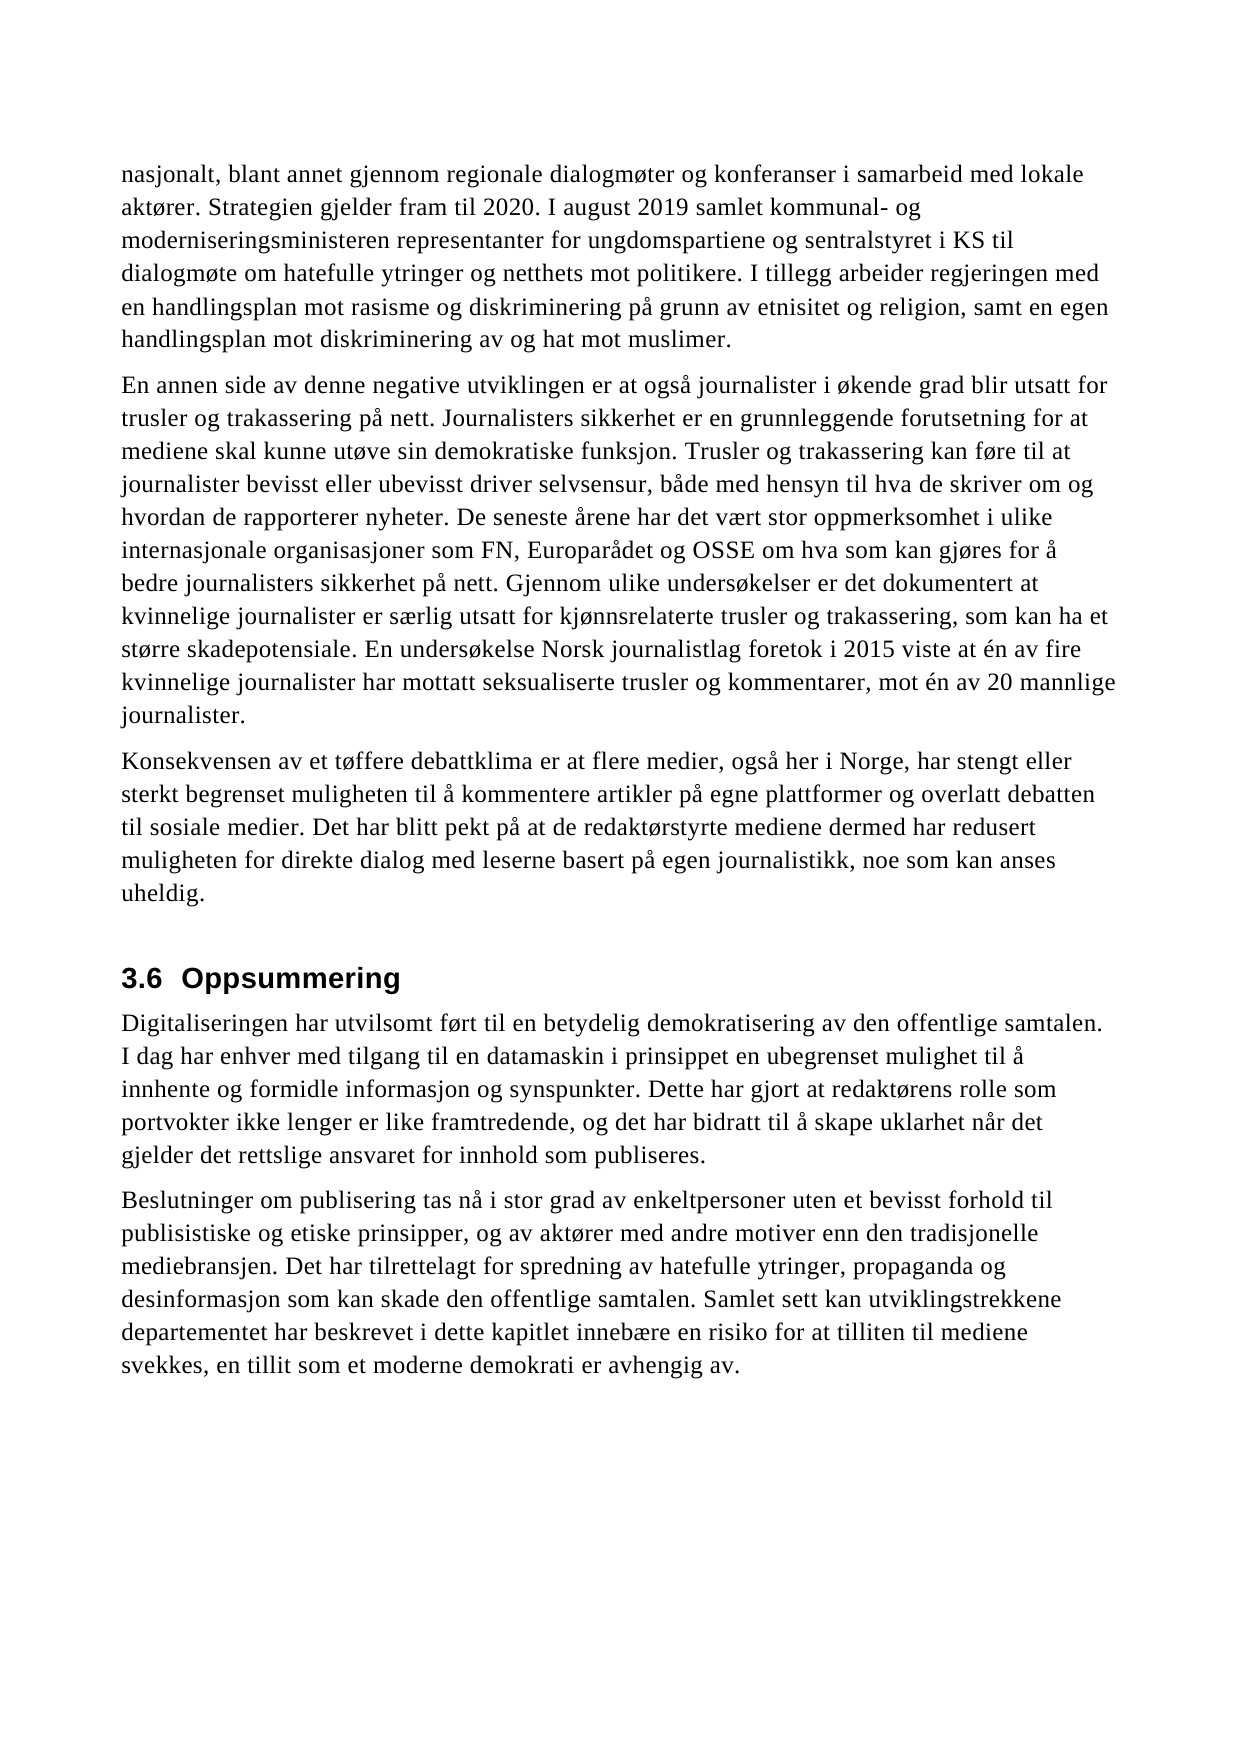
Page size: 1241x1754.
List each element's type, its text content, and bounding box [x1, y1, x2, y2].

text En annen side av denne negative utviklingen er at også journalister i økende grad blir utsatt for trusler og trakassering på nett. Journalisters sikkerhet er en grunnleggende forutsetning for at mediene skal kunne utøve sin demokratiske funksjon. Trusler og trakassering kan føre til at journalister bevisst eller ubevisst driver selvsensur, både med hensyn til hva de skriver om og hvordan de rapporterer nyheter. De seneste årene har det vært stor oppmerksomhet i ulike internasjonale organisasjoner som FN, Europarådet og OSSE om hva som kan gjøres for å bedre journalisters sikkerhet på nett. Gjennom ulike undersøkelser er det dokumentert at kvinnelige journalister er særlig utsatt for kjønnsrelaterte trusler og trakassering, som kan ha et større skadepotensiale. En undersøkelse Norsk journalistlag foretok i 2015 viste at én av fire kvinnelige journalister har mottatt seksualiserte trusler og kommentarer, mot én av 20 mannlige journalister. [121, 370, 1119, 729]
text Digitaliseringen har utvilsomt ført til en betydelig demokratisering av den offentlige samtalen. I dag har enhver med tilgang til en datamaskin i prinsippet en ubegrenset mulighet til å innhente og formidle informasjon og synspunkter. Dette har gjort at redaktørens rolle som portvokter ikke lenger er like framtredende, og det har bidratt til å skape uklarhet når det gjelder det rettslige ansvaret for innhold som publiseres. [121, 1008, 1119, 1169]
text Konsekvensen av et tøffere debattklima er at flere medier, også her i Norge, har stengt eller sterkt begrenset muligheten til å kommentere artikler på egne plattformer og overlatt debatten til sosiale medier. Det har blitt pekt på at de redaktørstyrte mediene dermed har redusert muligheten for direkte dialog med leserne basert på egen journalistikk, noe som kan anses uheldig. [121, 746, 1119, 907]
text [121, 159, 1119, 353]
subtitle Oppsummering [121, 961, 1119, 994]
text Beslutninger om publisering tas nå i stor grad av enkeltpersoner uten et bevisst forhold til publisistiske og etiske prinsipper, og av aktører med andre motiver enn den tradisjonelle mediebransjen. Det har tilrettelagt for spredning av hatefulle ytringer, propaganda og desinformasjon som kan skade den offentlige samtalen. Samlet sett kan utviklingstrekkene departementet har beskrevet i dette kapitlet innebære en risiko for at tilliten til mediene svekkes, en tillit som et moderne demokrati er avhengig av. [121, 1185, 1119, 1379]
